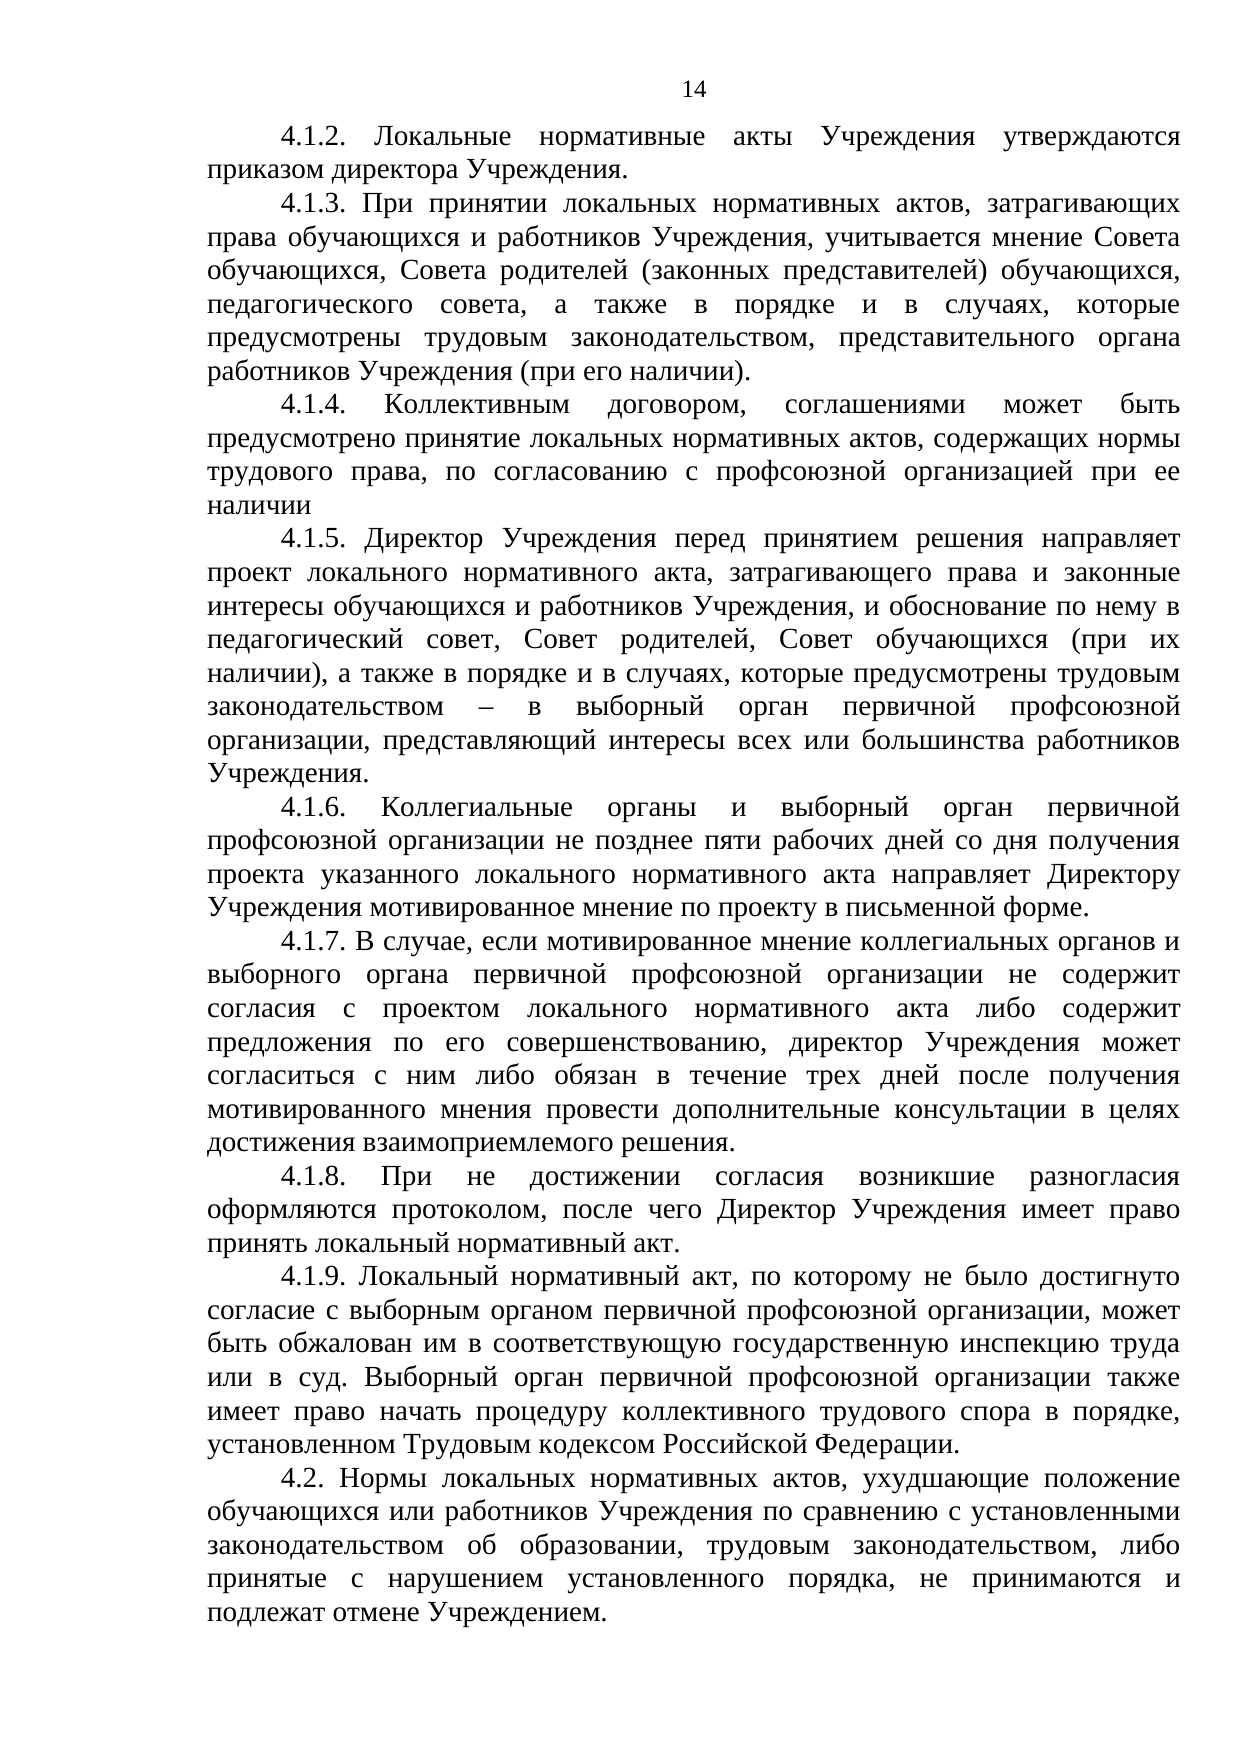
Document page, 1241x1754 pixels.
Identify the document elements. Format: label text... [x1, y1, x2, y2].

text 4.1.9. Локальный нормативный акт, по которому не было достигнуто согласие с выборным органом первичной профсоюзной организации, может быть обжалован им в соответствующую государственную инспекцию труда или в суд. Выборный орган первичной профсоюзной организации также имеет право начать процедуру коллективного трудового спора в порядке, установленном Трудовым кодексом Российской Федерации. [207, 1258, 1181, 1460]
text 4.1.4. Коллективным договором, соглашениями может быть предусмотрено принятие локальных нормативных актов, содержащих нормы трудового права, по согласованию с профсоюзной организацией при ее наличии [207, 386, 1181, 521]
text 4.1.6. Коллегиальные органы и выборный орган первичной профсоюзной организации не позднее пяти рабочих дней со дня получения проекта указанного локального нормативного акта направляет Директору Учреждения мотивированное мнение по проекту в письменной форме. [207, 789, 1181, 923]
text 4.2. Нормы локальных нормативных актов, ухудшающие положение обучающихся или работников Учреждения по сравнению с установленными законодательством об образовании, трудовым законодательством, либо принятые с нарушением установленного порядка, не принимаются и подлежат отмене Учреждением. [207, 1460, 1181, 1627]
text 4.1.3. При принятии локальных нормативных актов, затрагивающих права обучающихся и работников Учреждения, учитывается мнение Совета обучающихся, Совета родителей (законных представителей) обучающихся, педагогического совета, а также в порядке и в случаях, которые предусмотрены трудовым законодательством, представительного органа работников Учреждения (при его наличии). [207, 185, 1181, 386]
text 4.1.8. При не достижении согласия возникшие разногласия оформляются протоколом, после чего Директор Учреждения имеет право принять локальный нормативный акт. [207, 1158, 1181, 1258]
text 4.1.2. Локальные нормативные акты Учреждения утверждаются приказом директора Учреждения. [207, 118, 1181, 185]
text 4.1.5. Директор Учреждения перед принятием решения направляет проект локального нормативного акта, затрагивающего права и законные интересы обучающихся и работников Учреждения, и обоснование по нему в педагогический совет, Совет родителей, Совет обучающихся (при их наличии), а также в порядке и в случаях, которые предусмотрены трудовым законодательством – в выборный орган первичной профсоюзной организации, представляющий интересы всех или большинства работников Учреждения. [207, 521, 1181, 789]
text 4.1.7. В случае, если мотивированное мнение коллегиальных органов и выборного органа первичной профсоюзной организации не содержит согласия с проектом локального нормативного акта либо содержит предложения по его совершенствованию, директор Учреждения может согласиться с ним либо обязан в течение трех дней после получения мотивированного мнения провести дополнительные консультации в целях достижения взаимоприемлемого решения. [207, 923, 1181, 1158]
